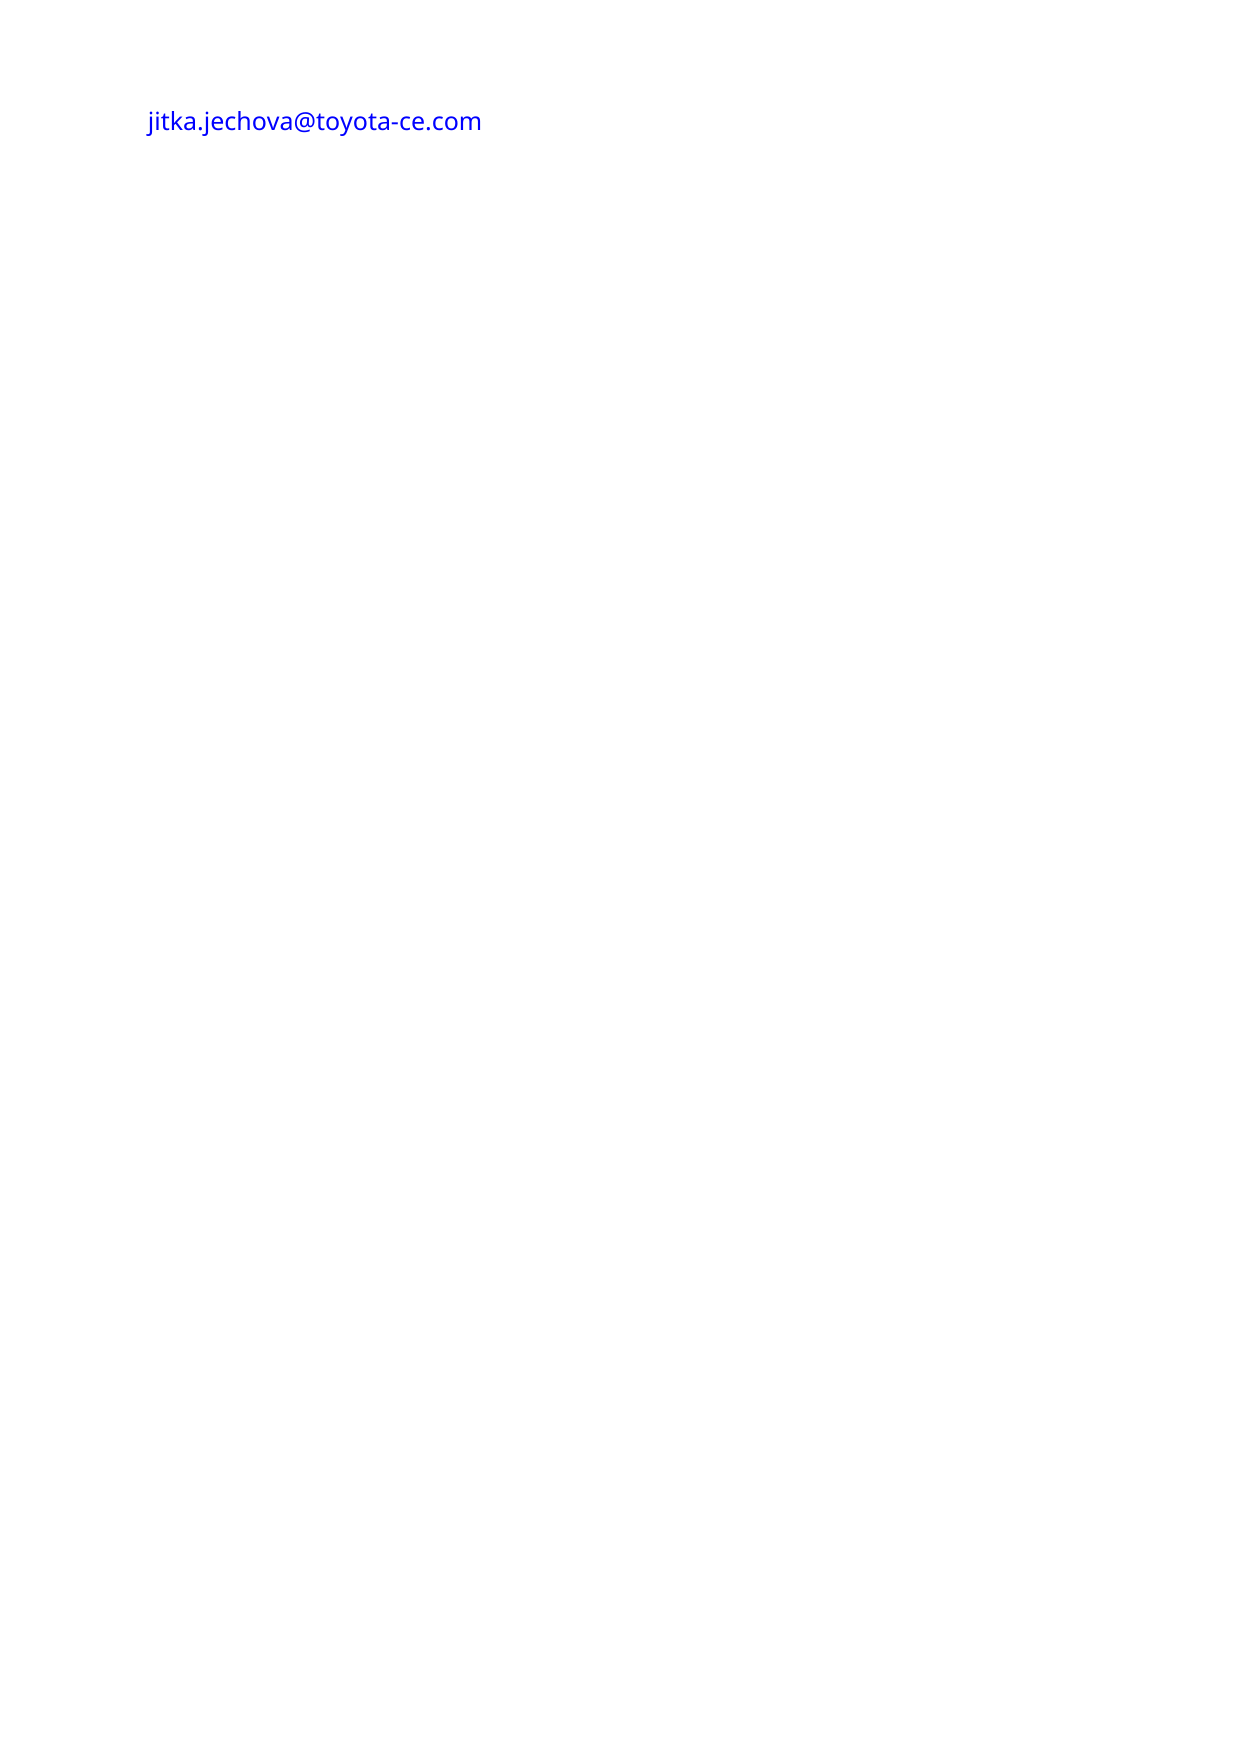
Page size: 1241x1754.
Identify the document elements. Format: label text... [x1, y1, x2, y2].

text jitka.jechova@toyota-ce.com [148, 103, 1093, 137]
